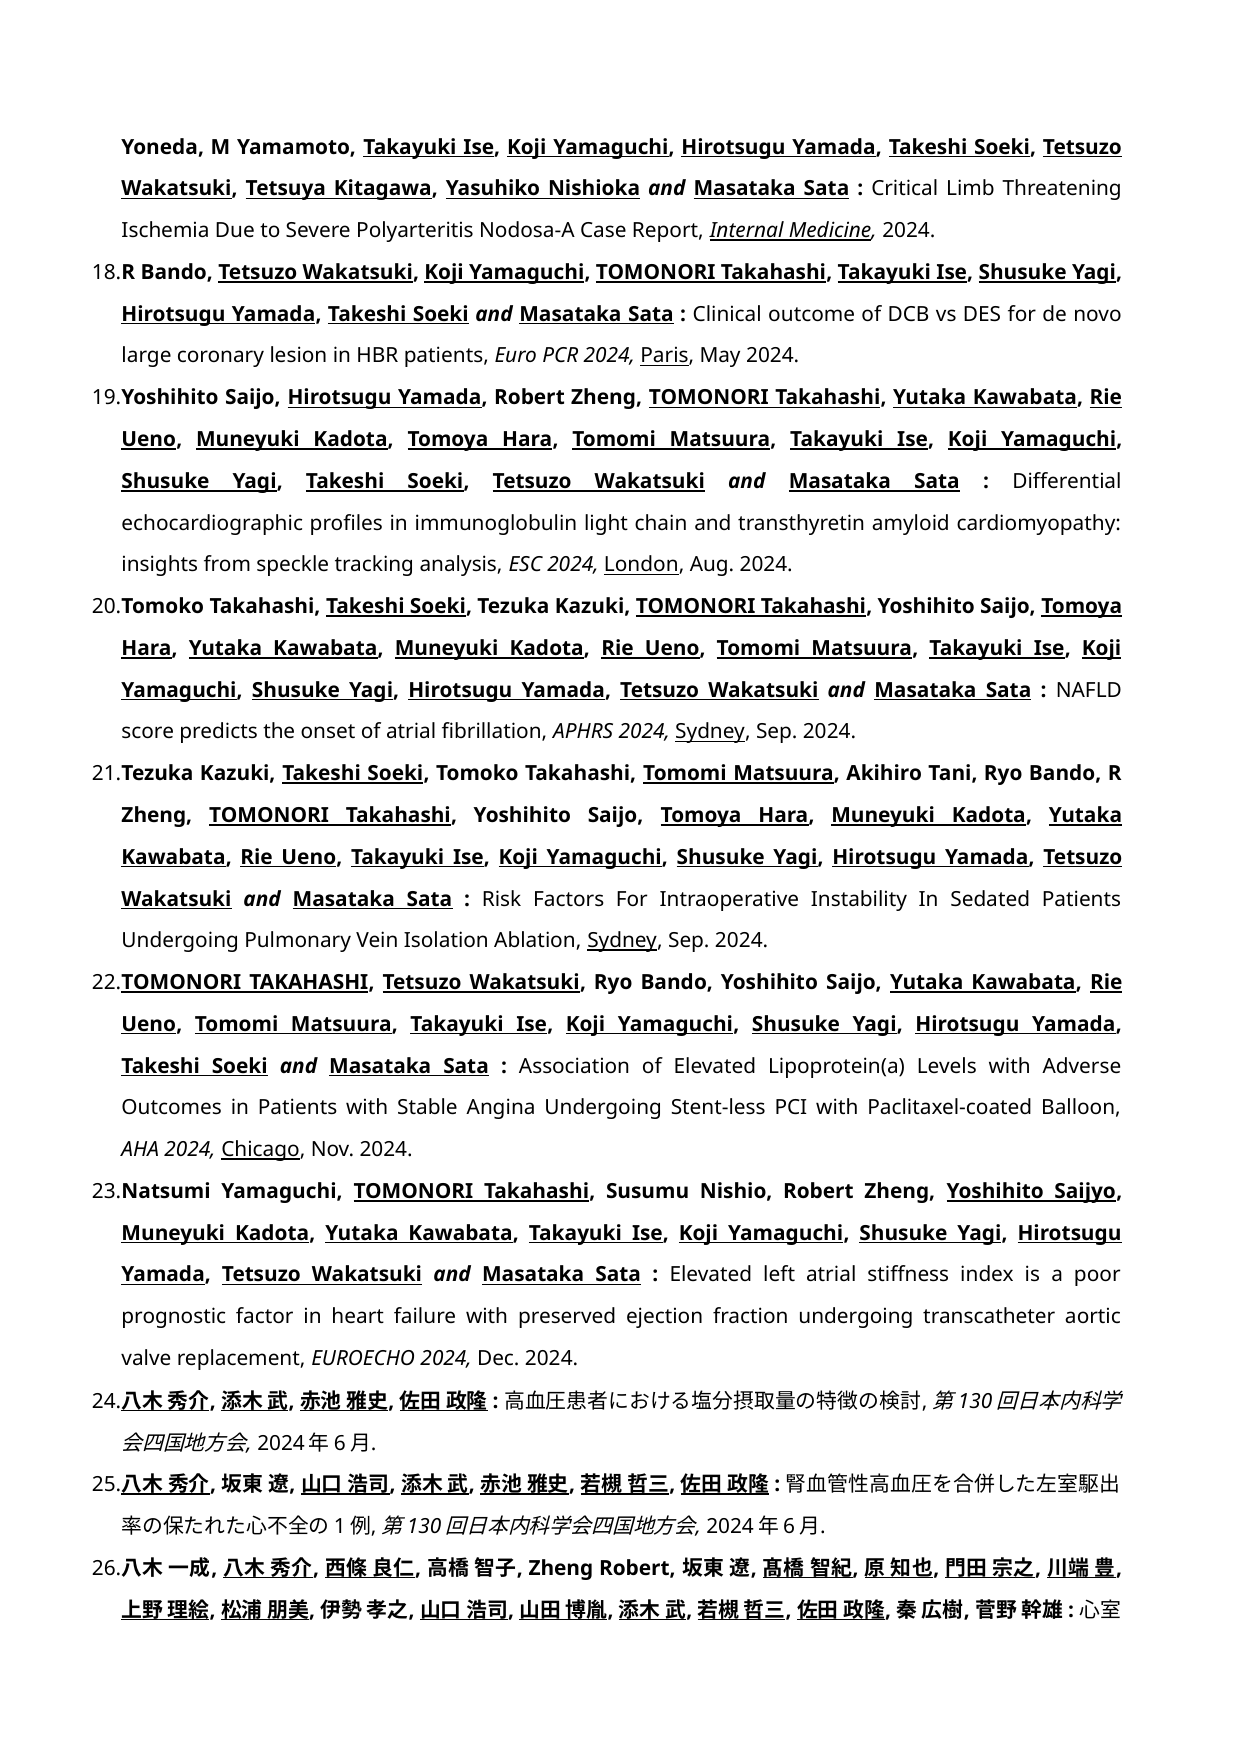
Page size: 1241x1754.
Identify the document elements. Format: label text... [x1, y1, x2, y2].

list Natsumi Yamaguchi, TOMONORI Takahashi, Susumu Nishio, Robert Zheng, Yoshihito Saijyo, Muneyuki Kadota, Yutaka Kawabata, Takayuki Ise, Koji Yamaguchi, Shusuke Yagi, Hirotsugu Yamada, Tetsuzo Wakatsuki and Masataka Sata : Elevated left atrial stiffness index is a poor prognostic factor in heart failure with preserved ejection fraction undergoing transcatheter aortic valve replacement, EUROECHO 2024, Dec. 2024. [92, 1169, 1122, 1378]
list R Bando, Tetsuzo Wakatsuki, Koji Yamaguchi, TOMONORI Takahashi, Takayuki Ise, Shusuke Yagi, Hirotsugu Yamada, Takeshi Soeki and Masataka Sata : Clinical outcome of DCB vs DES for de novo large coronary lesion in HBR patients, Euro PCR 2024, Paris, May 2024. [92, 250, 1122, 376]
list 八木 秀介, 坂東 遼, 山口 浩司, 添木 武, 赤池 雅史, 若槻 哲三, 佐田 政隆 : 腎血管性高血圧を合併した左室駆出率の保たれた心不全の1例, 第130回日本内科学会四国地方会, 2024年6月. [92, 1462, 1122, 1545]
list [92, 1545, 1122, 1629]
list Tomoko Takahashi, Takeshi Soeki, Tezuka Kazuki, TOMONORI Takahashi, Yoshihito Saijo, Tomoya Hara, Yutaka Kawabata, Muneyuki Kadota, Rie Ueno, Tomomi Matsuura, Takayuki Ise, Koji Yamaguchi, Shusuke Yagi, Hirotsugu Yamada, Tetsuzo Wakatsuki and Masataka Sata : NAFLD score predicts the onset of atrial fibrillation, APHRS 2024, Sydney, Sep. 2024. [92, 584, 1122, 752]
list TOMONORI TAKAHASHI, Tetsuzo Wakatsuki, Ryo Bando, Yoshihito Saijo, Yutaka Kawabata, Rie Ueno, Tomomi Matsuura, Takayuki Ise, Koji Yamaguchi, Shusuke Yagi, Hirotsugu Yamada, Takeshi Soeki and Masataka Sata : Association of Elevated Lipoprotein(a) Levels with Adverse Outcomes in Patients with Stable Angina Undergoing Stent-less PCI with Paclitaxel-coated Balloon, AHA 2024, Chicago, Nov. 2024. [92, 961, 1122, 1169]
list Yoshihito Saijo, Hirotsugu Yamada, Robert Zheng, TOMONORI Takahashi, Yutaka Kawabata, Rie Ueno, Muneyuki Kadota, Tomoya Hara, Tomomi Matsuura, Takayuki Ise, Koji Yamaguchi, Shusuke Yagi, Takeshi Soeki, Tetsuzo Wakatsuki and Masataka Sata : Differential echocardiographic profiles in immunoglobulin light chain and transthyretin amyloid cardiomyopathy: insights from speckle tracking analysis, ESC 2024, London, Aug. 2024. [92, 376, 1122, 584]
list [92, 125, 1122, 250]
list 八木 秀介, 添木 武, 赤池 雅史, 佐田 政隆 : 高血圧患者における塩分摂取量の特徴の検討, 第130回日本内科学会四国地方会, 2024年6月. [92, 1378, 1122, 1462]
list Tezuka Kazuki, Takeshi Soeki, Tomoko Takahashi, Tomomi Matsuura, Akihiro Tani, Ryo Bando, R Zheng, TOMONORI Takahashi, Yoshihito Saijo, Tomoya Hara, Muneyuki Kadota, Yutaka Kawabata, Rie Ueno, Takayuki Ise, Koji Yamaguchi, Shusuke Yagi, Hirotsugu Yamada, Tetsuzo Wakatsuki and Masataka Sata : Risk Factors For Intraoperative Instability In Sedated Patients Undergoing Pulmonary Vein Isolation Ablation, Sydney, Sep. 2024. [92, 752, 1122, 961]
